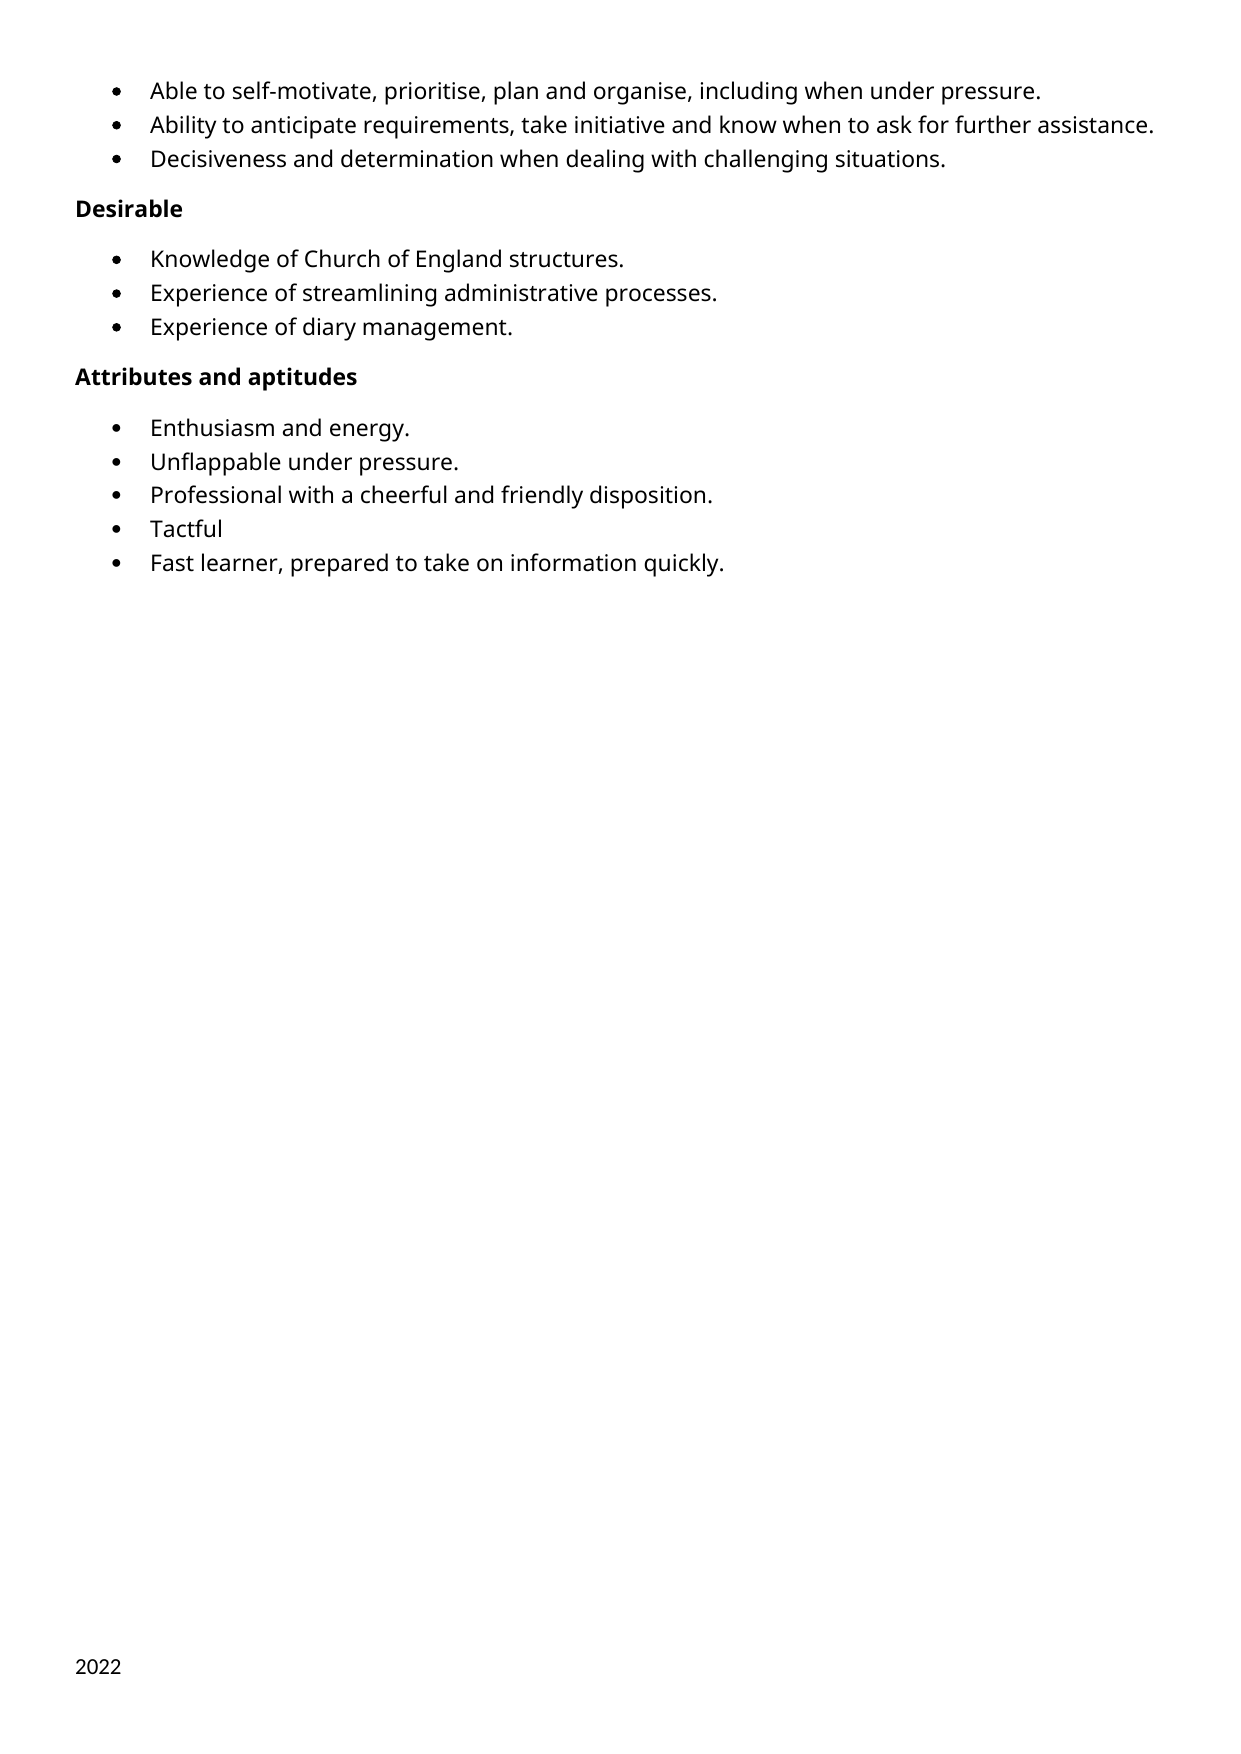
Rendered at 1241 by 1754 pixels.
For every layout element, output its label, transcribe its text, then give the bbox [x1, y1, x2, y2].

text Desirable [75, 193, 1165, 224]
list Decisiveness and determination when dealing with challenging situations. [112, 142, 1165, 174]
list Fast learner, prepared to take on information quickly. [112, 547, 1165, 578]
text Attributes and aptitudes [75, 361, 1165, 392]
list Able to self-motivate, prioritise, plan and organise, including when under pressure. [112, 75, 1165, 106]
list Unflappable under pressure. [112, 445, 1165, 477]
list Tactful [112, 513, 1165, 544]
list Professional with a cheerful and friendly disposition. [112, 479, 1165, 510]
list Experience of diary management. [112, 311, 1165, 342]
list Ability to anticipate requirements, take initiative and know when to ask for further assistance. [112, 109, 1165, 140]
list Experience of streamlining administrative processes. [112, 277, 1165, 308]
list Knowledge of Church of England structures. [112, 243, 1165, 274]
list Enthusiasm and energy. [112, 412, 1165, 443]
